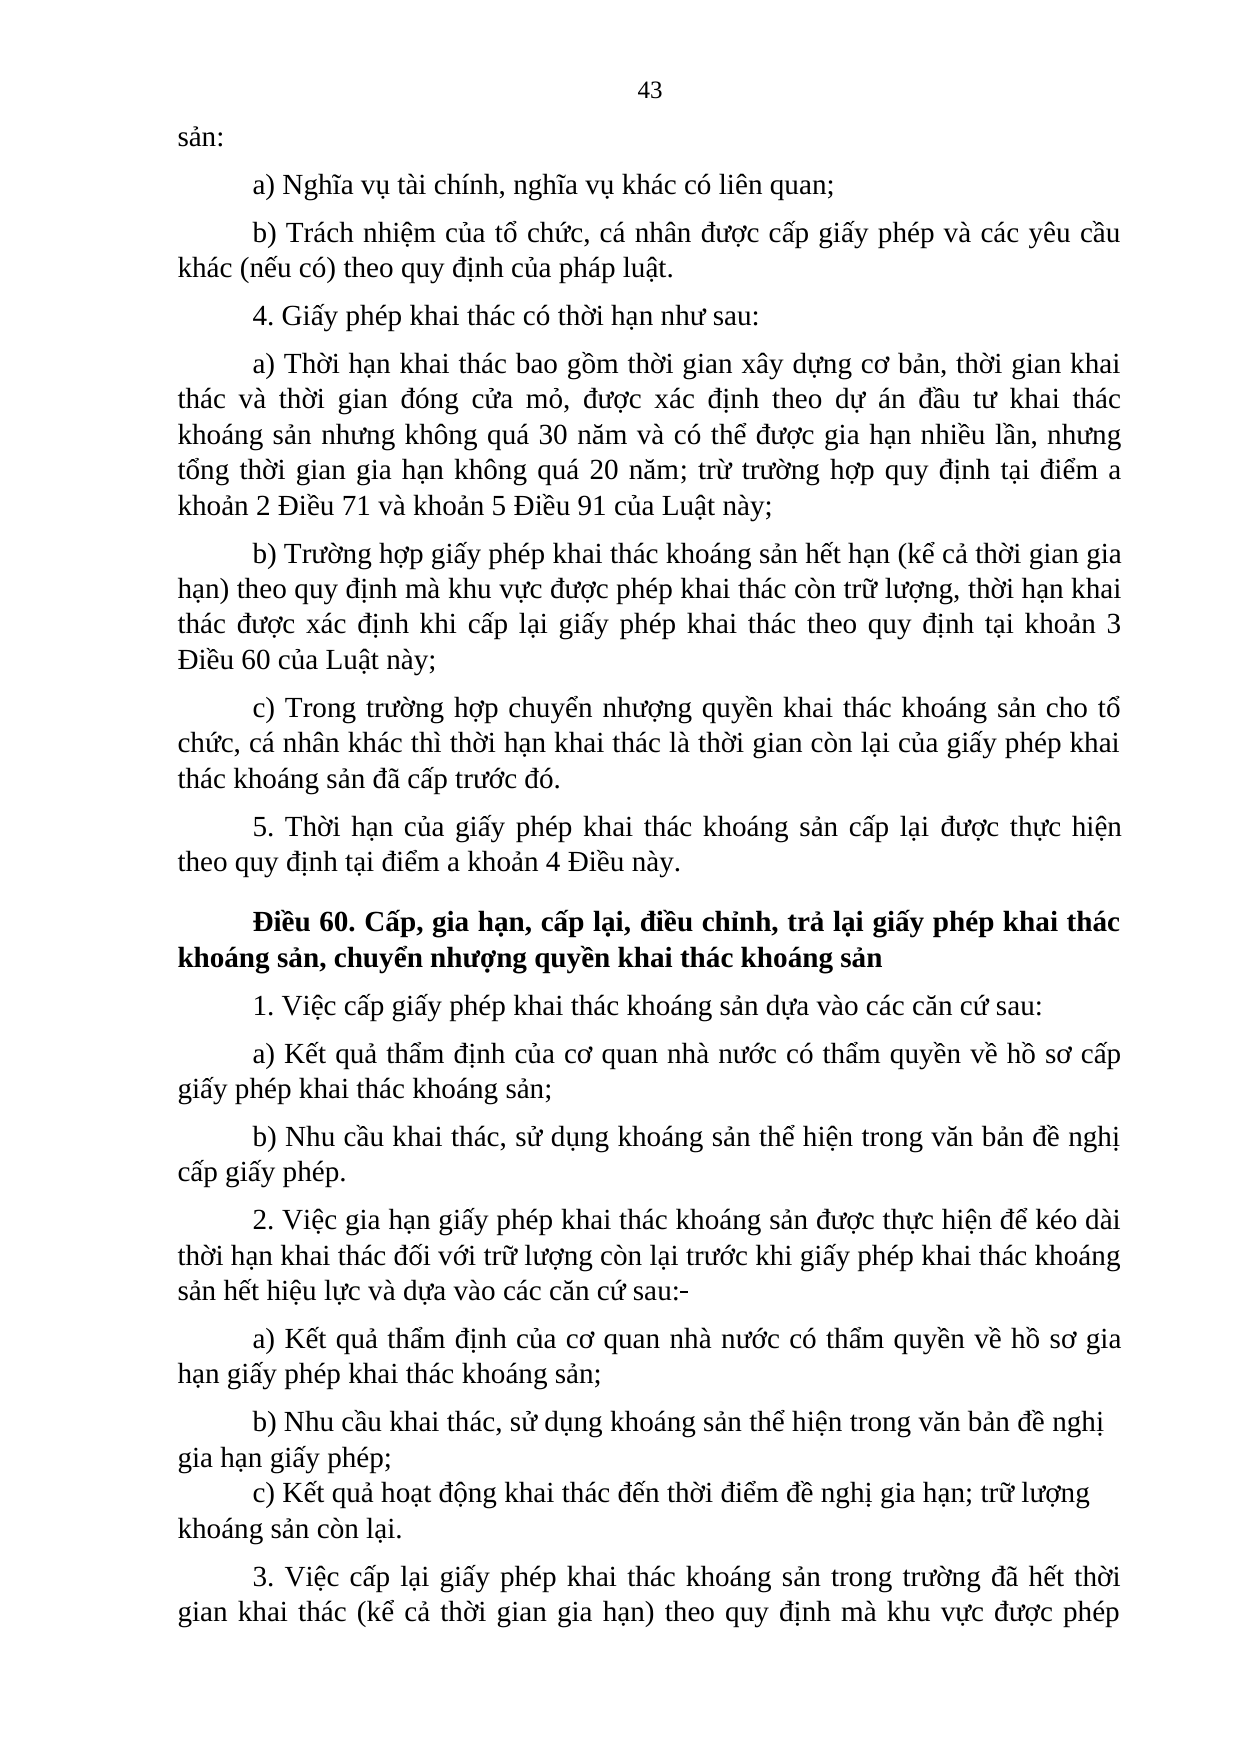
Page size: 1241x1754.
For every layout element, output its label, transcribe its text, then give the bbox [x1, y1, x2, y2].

text b) Trách nhiệm của tổ chức, cá nhân được cấp giấy phép và các yêu cầu khác (nếu có) theo quy định của pháp luật. [177, 214, 1122, 285]
text a) Nghĩa vụ tài chính, nghĩa vụ khác có liên quan; [177, 166, 1122, 201]
subtitle Điều 60. Cấp, gia hạn, cấp lại, điều chỉnh, trả lại giấy phép khai thác khoáng sản, chuyển nhượng quyền khai thác khoáng sản [177, 903, 1122, 974]
list b) Nhu cầu khai thác, sử dụng khoáng sản thể hiện trong văn bản đề nghị gia hạn giấy phép; [177, 1403, 1122, 1474]
text b) Trường hợp giấy phép khai thác khoáng sản hết hạn (kể cả thời gian gia hạn) theo quy định mà khu vực được phép khai thác còn trữ lượng, thời hạn khai thác được xác định khi cấp lại giấy phép khai thác theo quy định tại khoản 3 Điều 60 của Luật này; [177, 535, 1122, 676]
text 4. Giấy phép khai thác có thời hạn như sau: [177, 297, 1122, 333]
text a) Kết quả thẩm định của cơ quan nhà nước có thẩm quyền về hồ sơ cấp giấy phép khai thác khoáng sản; [177, 1035, 1122, 1106]
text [177, 1558, 1122, 1628]
text a) Kết quả thẩm định của cơ quan nhà nước có thẩm quyền về hồ sơ gia hạn giấy phép khai thác khoáng sản; [177, 1320, 1122, 1391]
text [177, 118, 1122, 153]
list c) Kết quả hoạt động khai thác đến thời điểm đề nghị gia hạn; trữ lượng khoáng sản còn lại. [177, 1474, 1122, 1545]
text 2. Việc gia hạn giấy phép khai thác khoáng sản được thực hiện để kéo dài thời hạn khai thác đối với trữ lượng còn lại trước khi giấy phép khai thác khoáng sản hết hiệu lực và dựa vào các căn cứ sau: [177, 1201, 1122, 1308]
text c) Trong trường hợp chuyển nhượng quyền khai thác khoáng sản cho tổ chức, cá nhân khác thì thời hạn khai thác là thời gian còn lại của giấy phép khai thác khoáng sản đã cấp trước đó. [177, 689, 1122, 795]
text b) Nhu cầu khai thác, sử dụng khoáng sản thể hiện trong văn bản đề nghị cấp giấy phép. [177, 1118, 1122, 1189]
text 5. Thời hạn của giấy phép khai thác khoáng sản cấp lại được thực hiện theo quy định tại điểm a khoản 4 Điều này. [177, 808, 1122, 878]
text a) Thời hạn khai thác bao gồm thời gian xây dựng cơ bản, thời gian khai thác và thời gian đóng cửa mỏ, được xác định theo dự án đầu tư khai thác khoáng sản nhưng không quá 30 năm và có thể được gia hạn nhiều lần, nhưng tổng thời gian gia hạn không quá 20 năm; trừ trường hợp quy định tại điểm a khoản 2 Điều 71 và khoản 5 Điều 91 của Luật này; [177, 345, 1122, 522]
text 1. Việc cấp giấy phép khai thác khoáng sản dựa vào các căn cứ sau: [177, 987, 1122, 1022]
